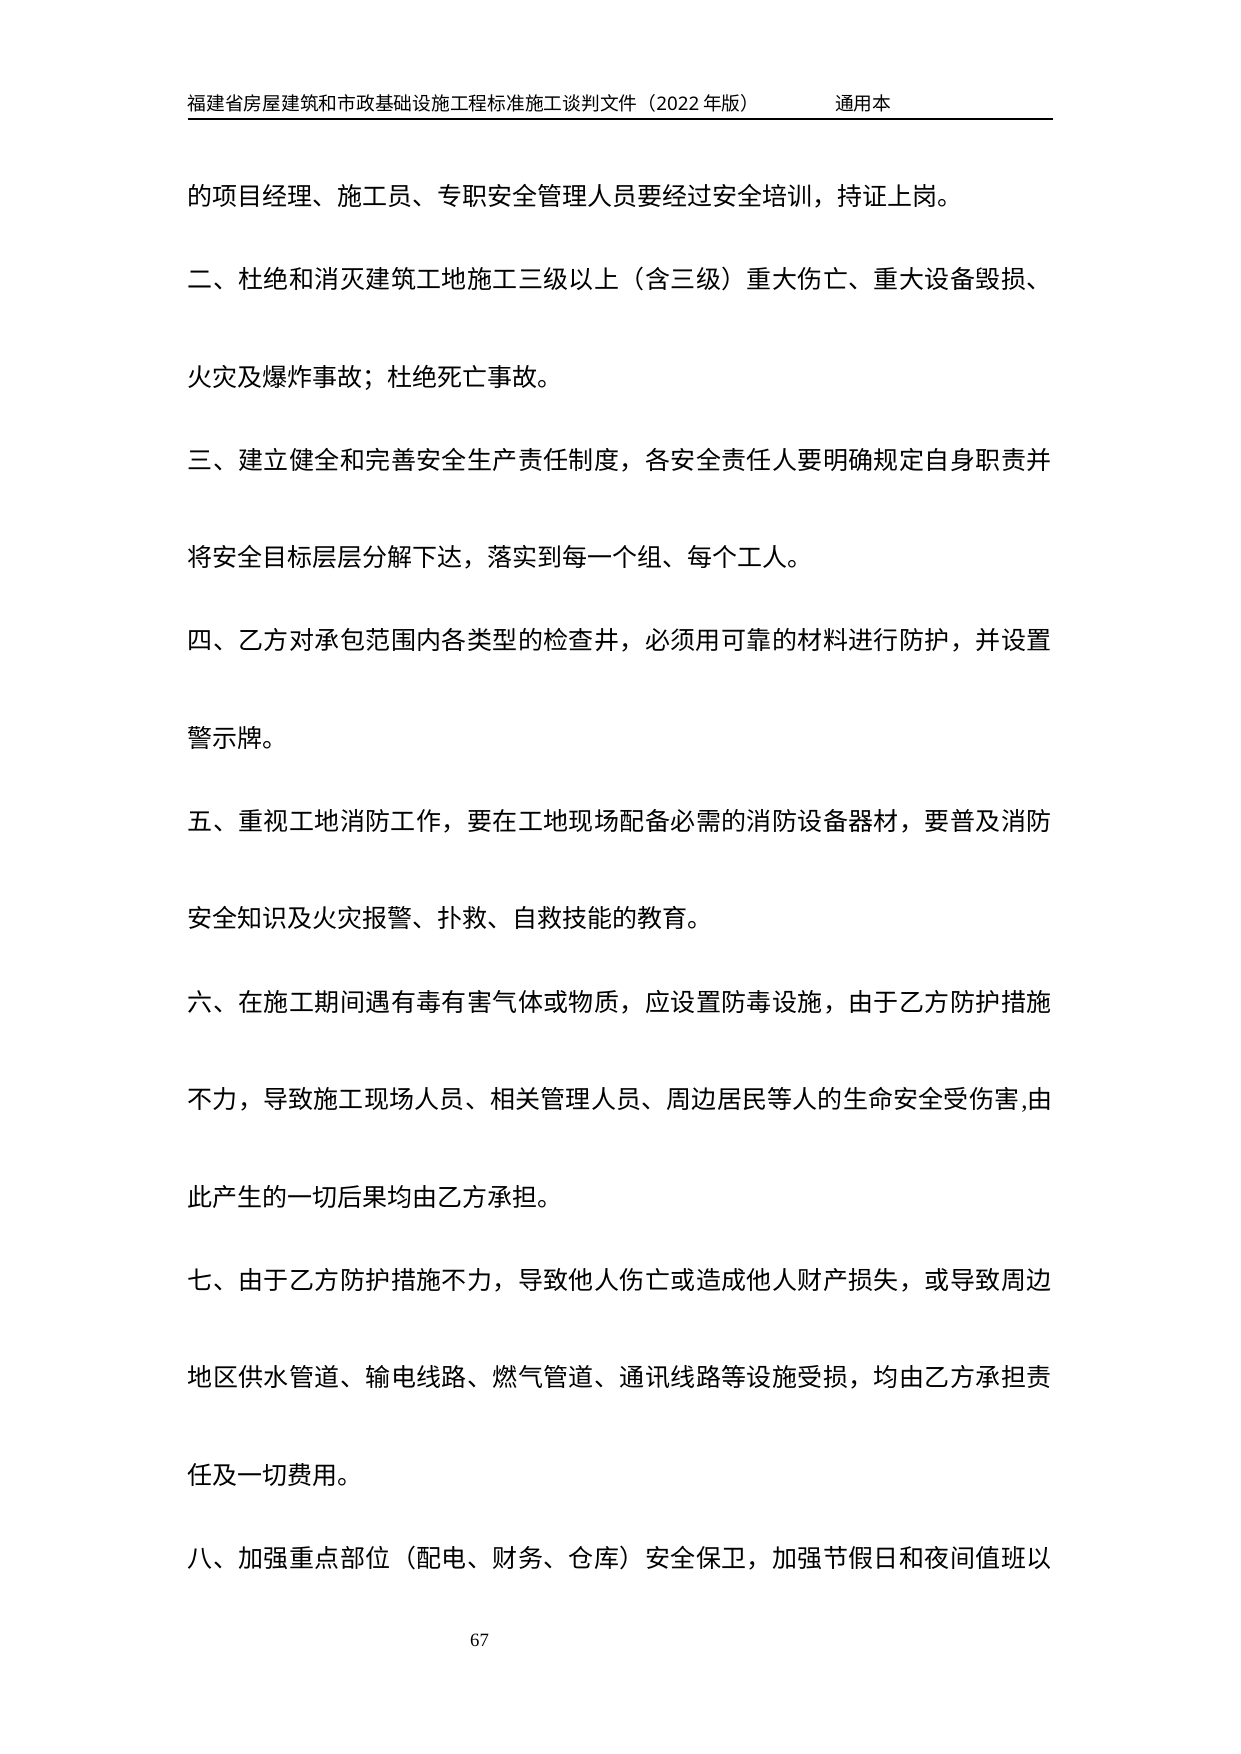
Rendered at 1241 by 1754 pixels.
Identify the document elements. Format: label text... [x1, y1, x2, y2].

text 三、建立健全和完善安全生产责任制度，各安全责任人要明确规定自身职责并将安全目标层层分解下达，落实到每一个组、每个工人。 [187, 426, 1053, 588]
text 四、乙方对承包范围内各类型的检查井，必须用可靠的材料进行防护，并设置警示牌。 [187, 606, 1053, 769]
text 五、重视工地消防工作，要在工地现场配备必需的消防设备器材，要普及消防安全知识及火灾报警、扑救、自救技能的教育。 [187, 787, 1053, 949]
text 二、杜绝和消灭建筑工地施工三级以上（含三级）重大伤亡、重大设备毁损、火灾及爆炸事故；杜绝死亡事故。 [187, 245, 1053, 408]
text 六、在施工期间遇有毒有害气体或物质，应设置防毒设施，由于乙方防护措施不力，导致施工现场人员、相关管理人员、周边居民等人的生命安全受伤害,由此产生的一切后果均由乙方承担。 [187, 968, 1053, 1228]
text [187, 162, 1053, 227]
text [187, 1524, 1053, 1589]
text 七、由于乙方防护措施不力，导致他人伤亡或造成他人财产损失，或导致周边地区供水管道、输电线路、燃气管道、通讯线路等设施受损，均由乙方承担责任及一切费用。 [187, 1246, 1053, 1506]
